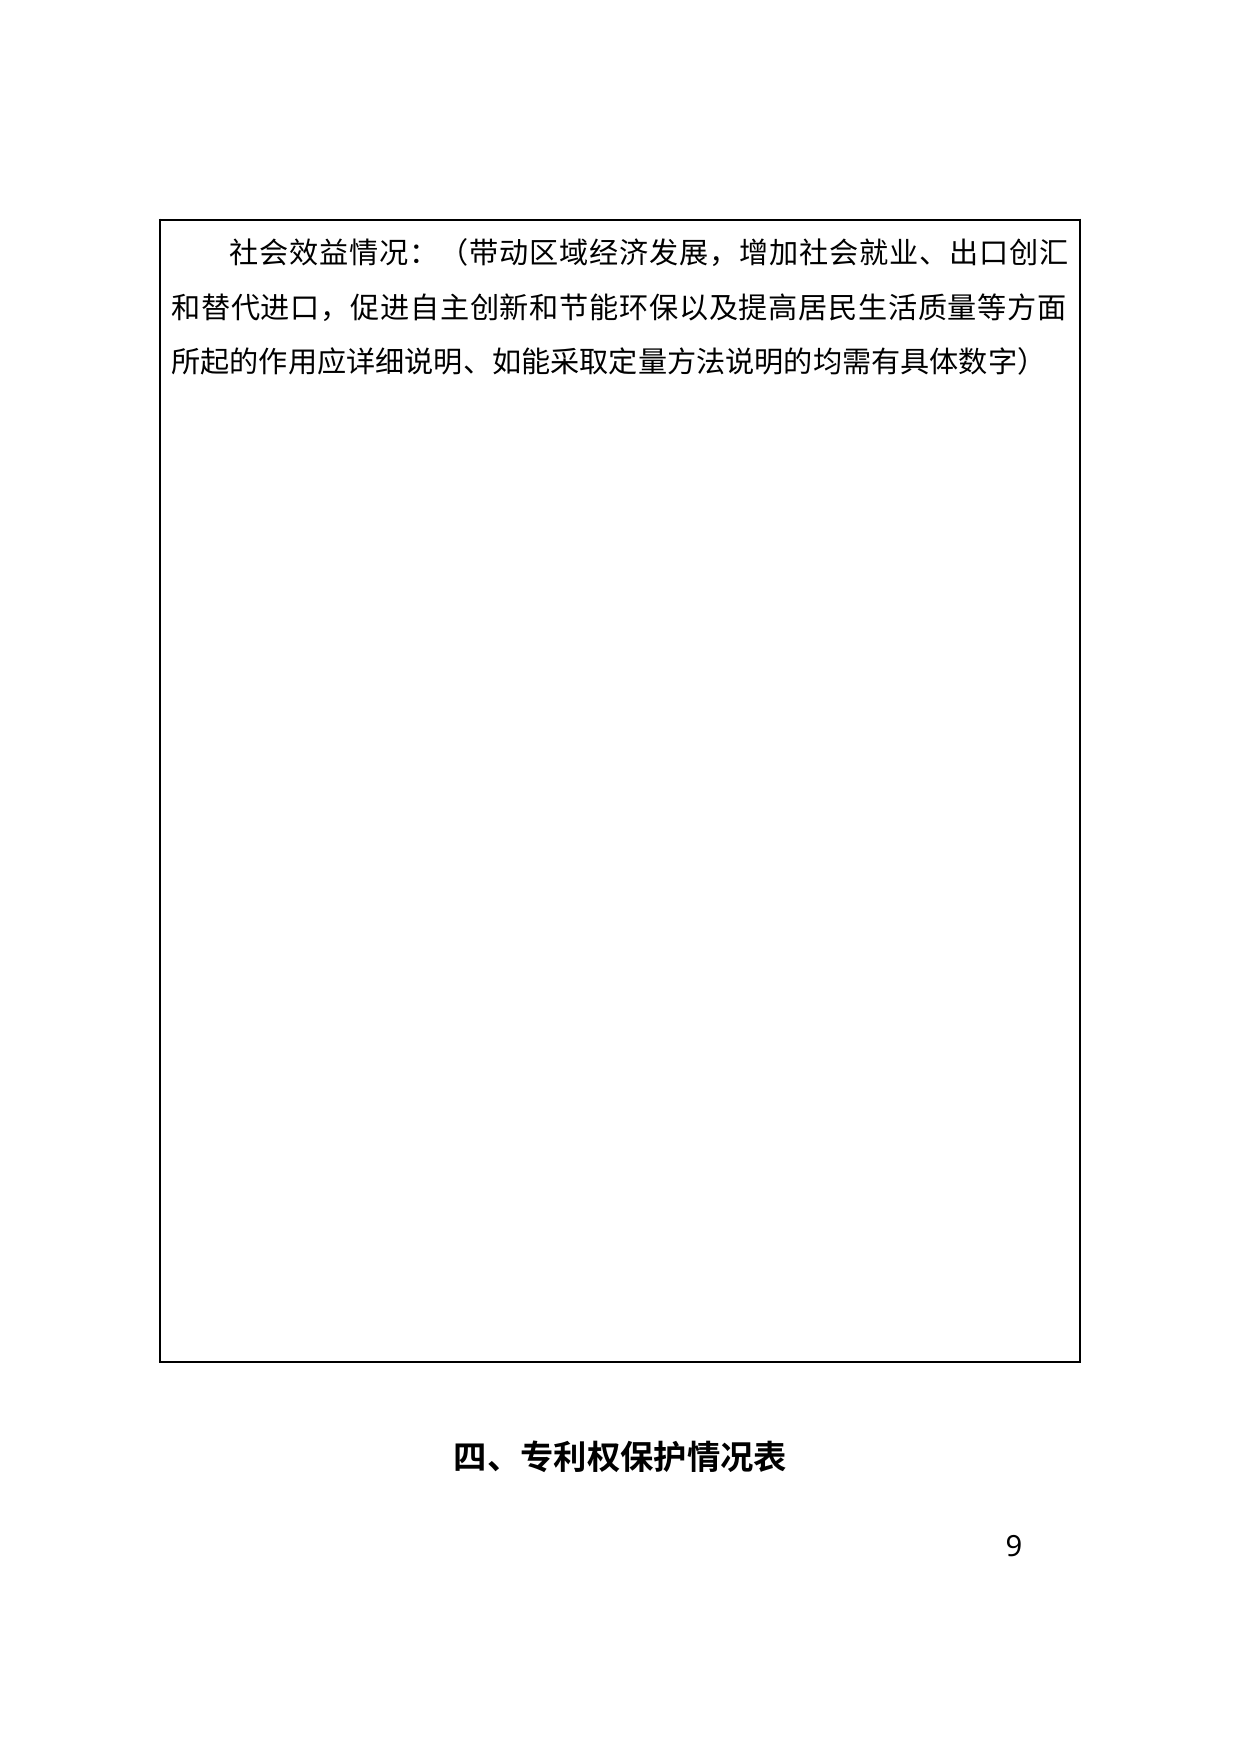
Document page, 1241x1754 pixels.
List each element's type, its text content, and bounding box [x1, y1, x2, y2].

text 四、专利权保护情况表 [159, 1431, 1081, 1479]
table_header 社会效益情况：（带动区域经济发展，增加社会就业、出口创汇和替代进口，促进自主创新和节能环保以及提高居民生活质量等方面所起的作用应详细说明、如能采取定量方法说明的均需有具体数字） [161, 221, 1079, 1361]
